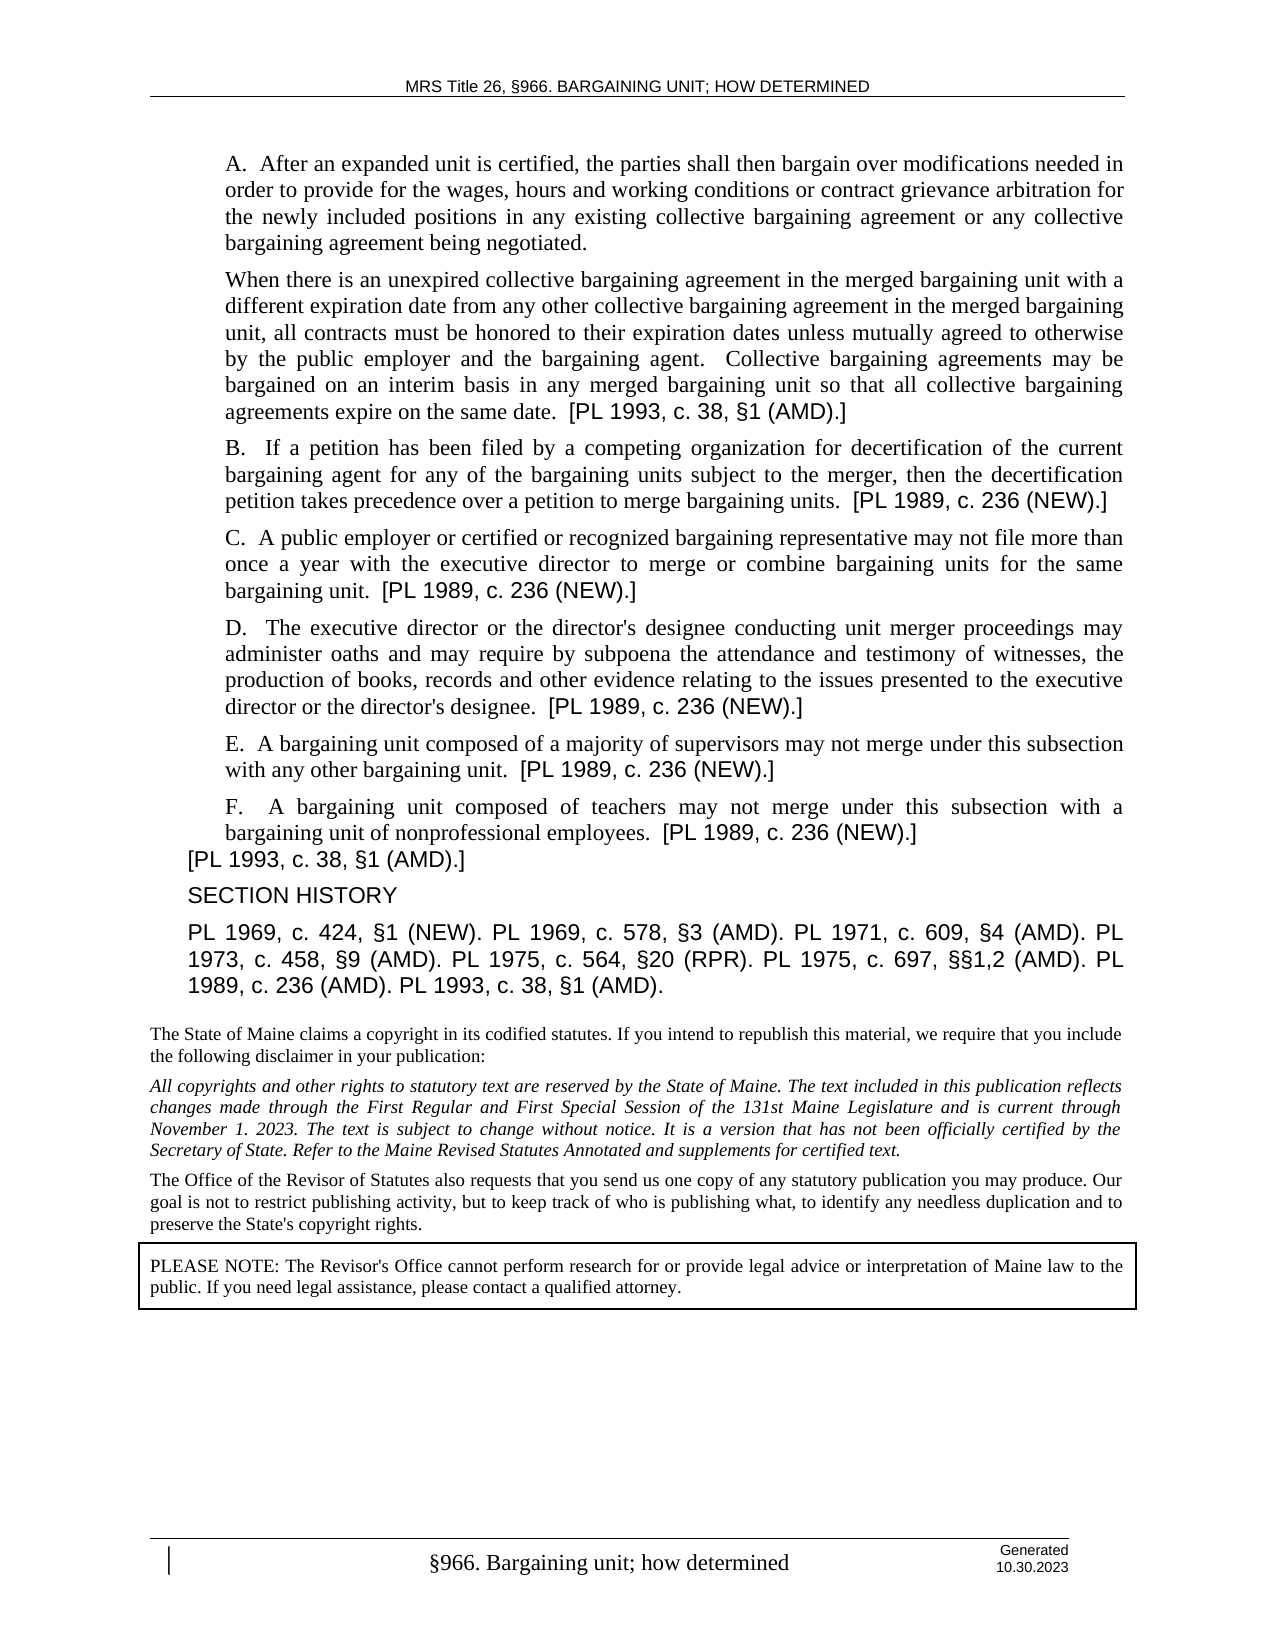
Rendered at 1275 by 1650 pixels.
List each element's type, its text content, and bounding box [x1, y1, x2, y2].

text E. A bargaining unit composed of a majority of supervisors may not merge under this subsection with any other bargaining unit. [PL 1989, c. 236 (NEW).] [225, 729, 1125, 782]
text All copyrights and other rights to statutory text are reserved by the State of Maine. The text included in this publication reflects changes made through the First Regular and First Special Session of the 131st Maine Legislature and is current through November 1. 2023 . The text is subject to change without notice. It is a version that has not been officially certified by the Secretary of State. Refer to the Maine Revised Statutes Annotated and supplements for certified text. [150, 1075, 1125, 1161]
text PLEASE NOTE: The Revisor's Office cannot perform research for or provide legal advice or interpretation of Maine law to the public. If you need legal assistance, please contact a qualified attorney. [140, 1244, 1135, 1308]
text C. A public employer or certified or recognized bargaining representative may not file more than once a year with the executive director to merge or combine bargaining units for the same bargaining unit. [PL 1989, c. 236 (NEW).] [225, 524, 1125, 603]
text F. A bargaining unit composed of teachers may not merge under this subsection with a bargaining unit of nonprofessional employees. [PL 1989, c. 236 (NEW).] [225, 793, 1125, 846]
text B. If a petition has been filed by a competing organization for decertification of the current bargaining agent for any of the bargaining units subject to the merger, then the decertification petition takes precedence over a petition to merge bargaining units. [PL 1989, c. 236 (NEW).] [225, 434, 1125, 514]
text [PL 1993, c. 38, §1 (AMD).] [187, 846, 1125, 872]
text A. After an expanded unit is certified, the parties shall then bargain over modifications needed in order to provide for the wages, hours and working conditions or contract grievance arbitration for the newly included positions in any existing collective bargaining agreement or any collective bargaining agreement being negotiated. [225, 150, 1125, 255]
text PL 1969, c. 424, §1 (NEW). PL 1969, c. 578, §3 (AMD). PL 1971, c. 609, §4 (AMD). PL 1973, c. 458, §9 (AMD). PL 1975, c. 564, §20 (RPR). PL 1975, c. 697, §§1,2 (AMD). PL 1989, c. 236 (AMD). PL 1993, c. 38, §1 (AMD). [187, 919, 1125, 998]
text D. The executive director or the director's designee conducting unit merger proceedings may administer oaths and may require by subpoena the attendance and testimony of witnesses, the production of books, records and other evidence relating to the issues presented to the executive director or the director's designee. [PL 1989, c. 236 (NEW).] [225, 614, 1125, 719]
text When there is an unexpired collective bargaining agreement in the merged bargaining unit with a different expiration date from any other collective bargaining agreement in the merged bargaining unit, all contracts must be honored to their expiration dates unless mutually agreed to otherwise by the public employer and the bargaining agent. Collective bargaining agreements may be bargained on an interim basis in any merged bargaining unit so that all collective bargaining agreements expire on the same date. [PL 1993, c. 38, §1 (AMD).] [225, 266, 1125, 424]
text The Office of the Revisor of Statutes also requests that you send us one copy of any statutory publication you may produce. Our goal is not to restrict publishing activity, but to keep track of who is publishing what, to identify any needless duplication and to preserve the State's copyright rights. [150, 1169, 1125, 1234]
text SECTION HISTORY [187, 882, 1125, 909]
text The State of Maine claims a copyright in its codified statutes. If you intend to republish this material, we require that you include the following disclaimer in your publication: [150, 1023, 1125, 1066]
